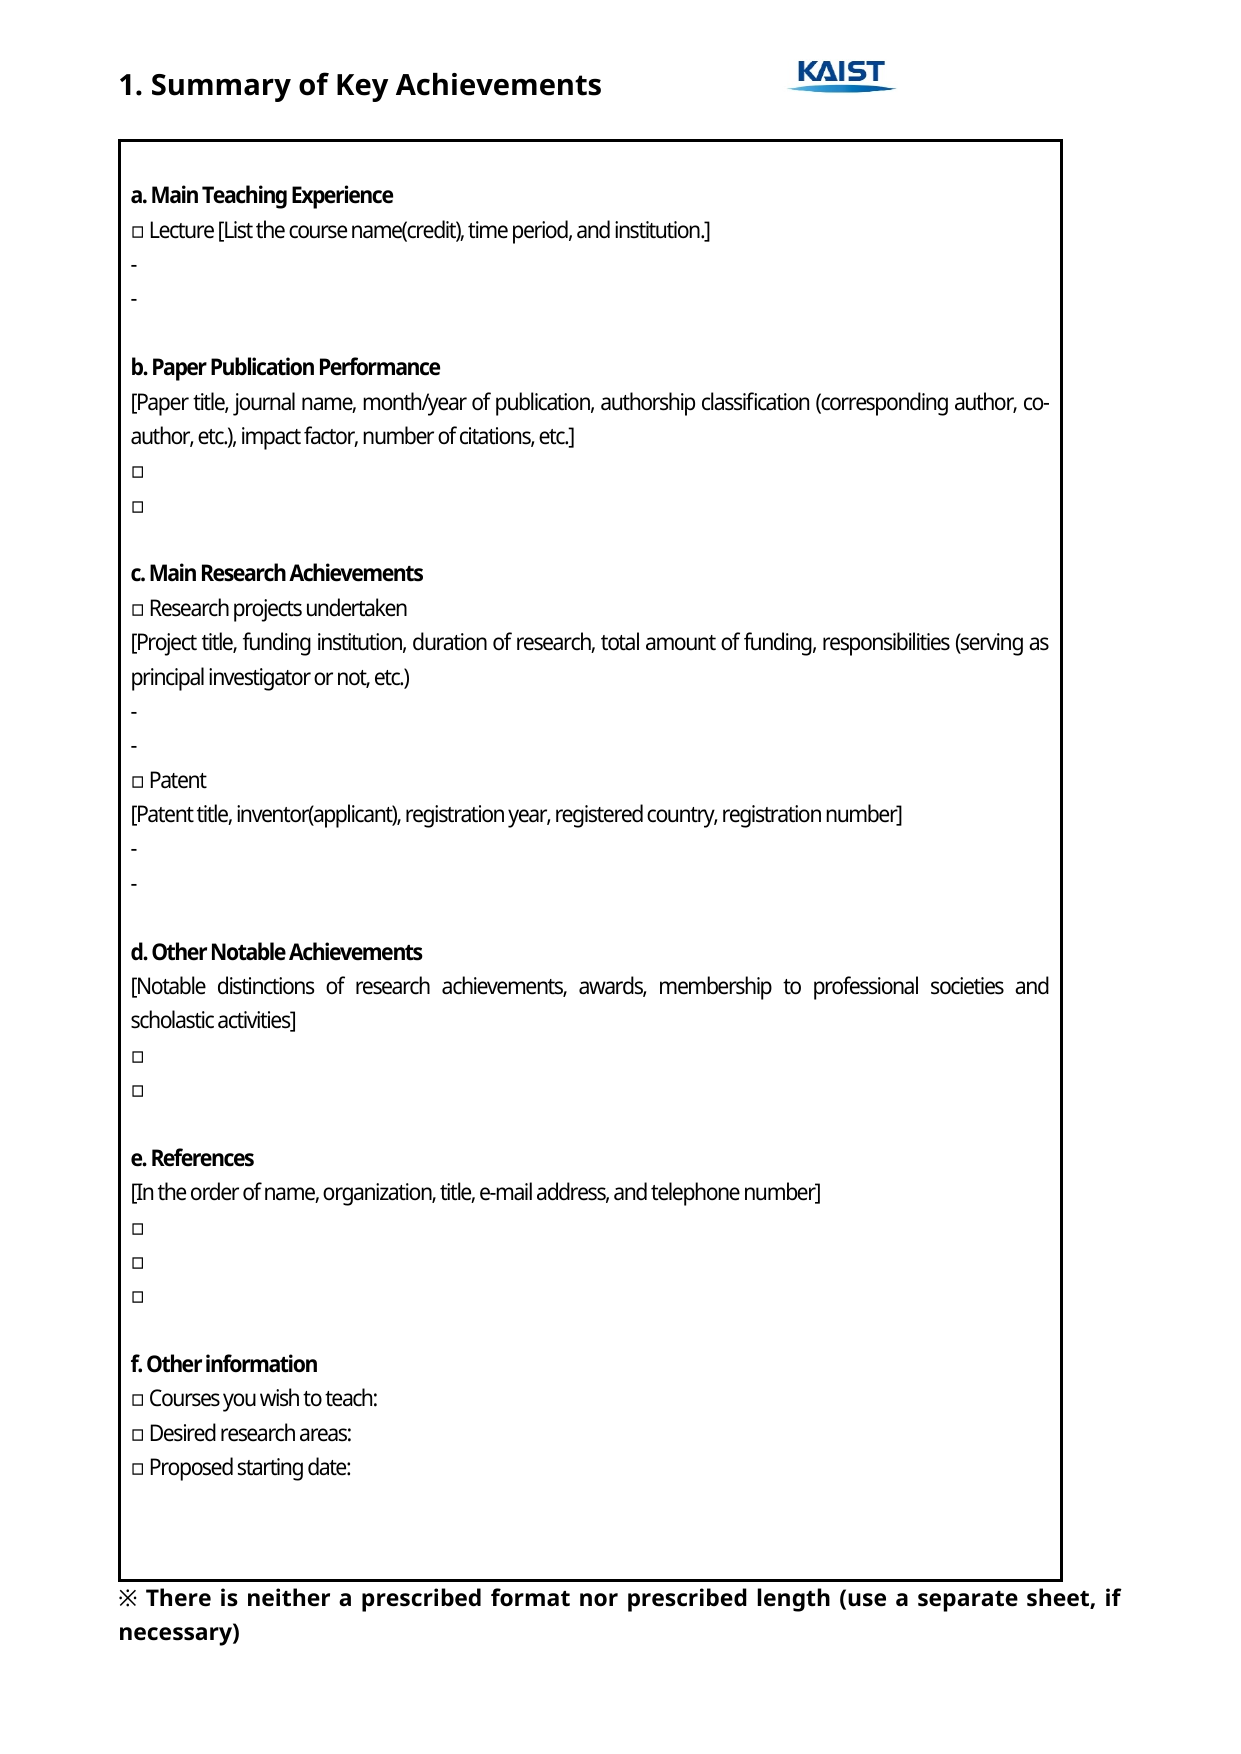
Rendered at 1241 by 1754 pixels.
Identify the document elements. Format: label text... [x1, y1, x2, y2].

picture [777, 59, 907, 95]
table_header a. Main Teaching Experience ▫ Lecture [List the course name(credit), time period, and institution.] - - b. Paper Publication Performance [Paper title, journal name, month/year of publication, authorship classification (corresponding author, co-author, etc.), impact factor, number of citations, etc.] ▫ ▫ c. Main Research Achievements ▫ Research projects undertaken [Project title, funding institution, duration of research, total amount of funding, responsibilities (serving as principal investigator or not, etc.) - - ▫ Patent [Patent title, inventor(applicant), registration year, registered country, registration number] - - d. Other Notable Achievements [Notable distinctions of research achievements, awards, membership to professional societies and scholastic activities] ▫ ▫ e. References [In the order of name, organization, title, e-mail address, and telephone number] ▫ ▫ ▫ f. Other information ▫ Courses you wish to teach: ▫ Desired research areas: ▫ Proposed starting date: [121, 142, 1060, 1579]
text ※ There is neither a prescribed format nor prescribed length (use a separate sheet, if necessary) [118, 1582, 1122, 1647]
text 1. Summary of Key Achievements [118, 59, 1122, 103]
